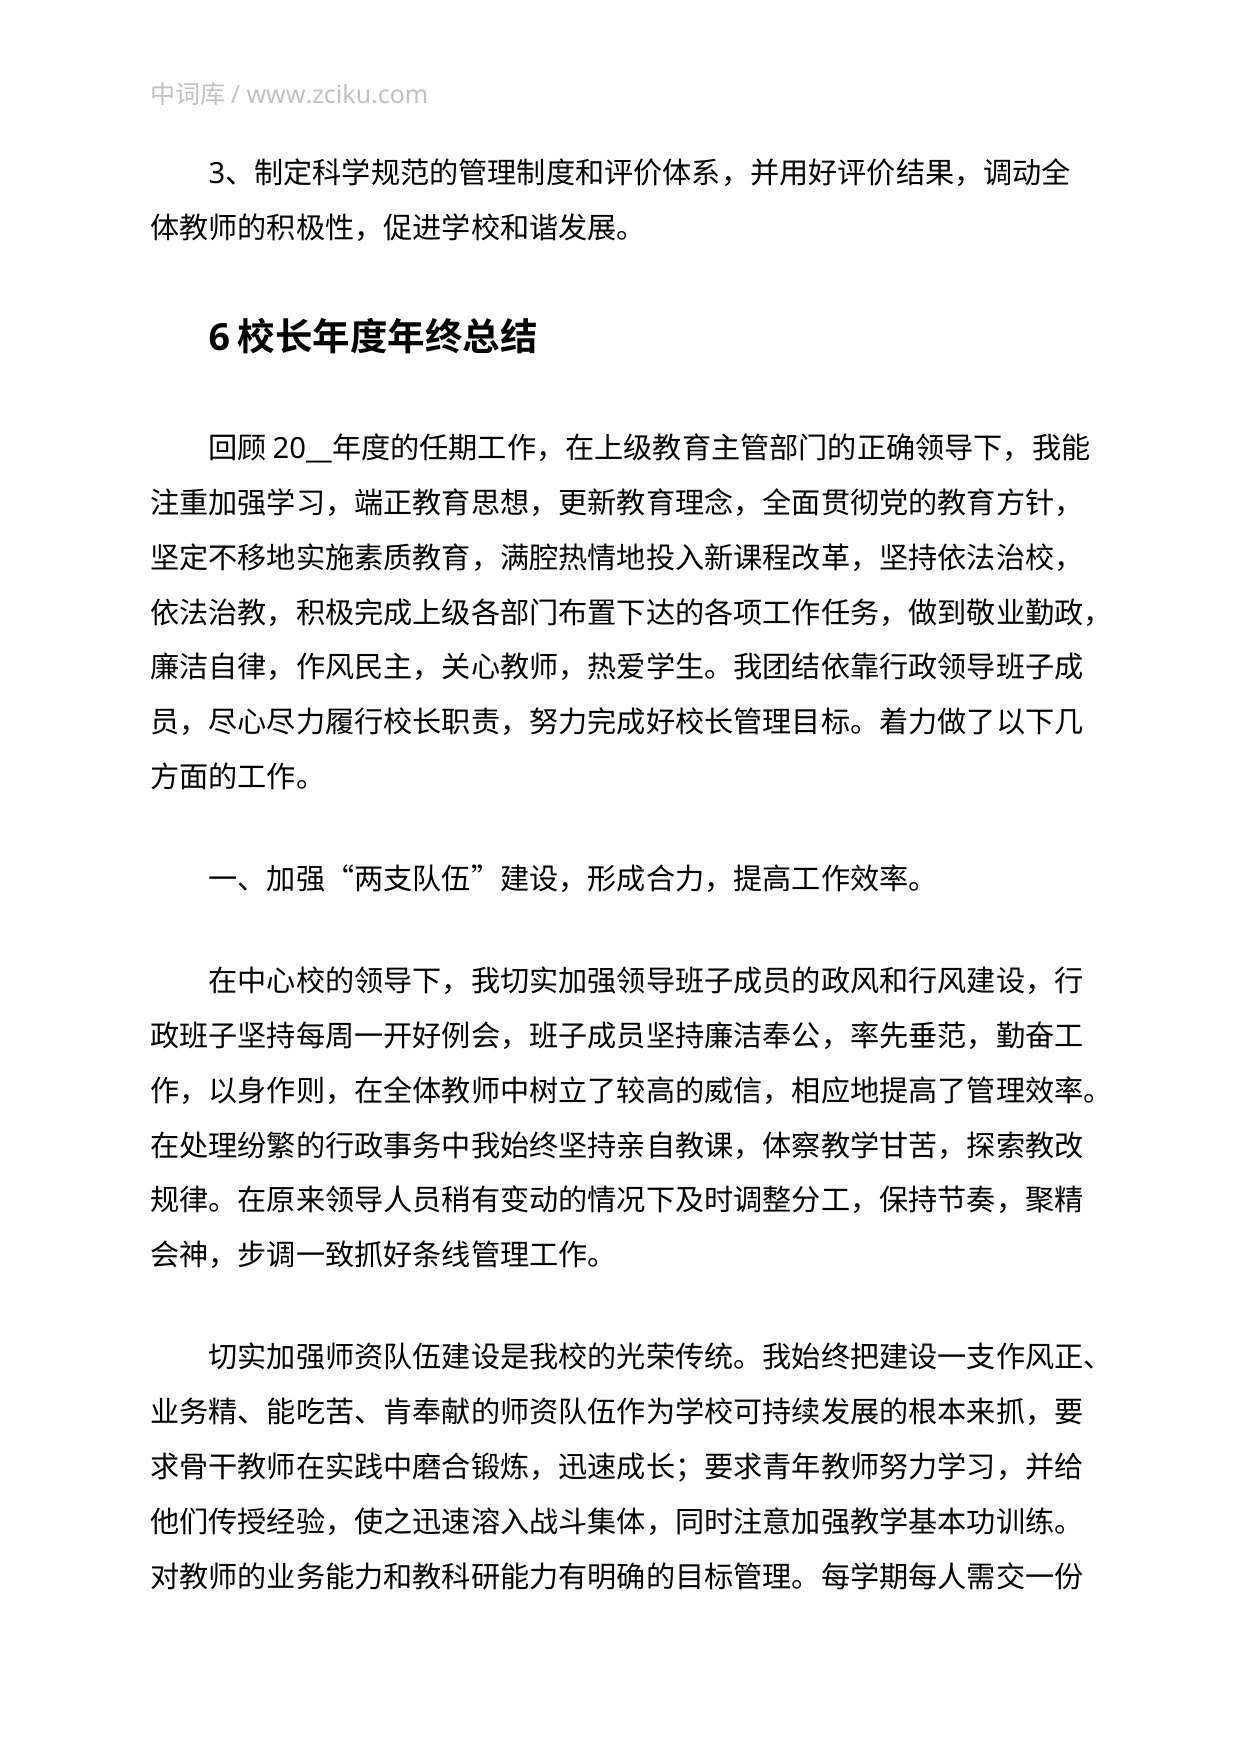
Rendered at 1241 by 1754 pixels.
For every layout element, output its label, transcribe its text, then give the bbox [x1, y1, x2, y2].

text 回顾20__年度的任期工作，在上级教育主管部门的正确领导下，我能注重加强学习，端正教育思想，更新教育理念，全面贯彻党的教育方针，坚定不移地实施素质教育，满腔热情地投入新课程改革，坚持依法治校，依法治教，积极完成上级各部门布置下达的各项工作任务，做到敬业勤政，廉洁自律，作风民主，关心教师，热爱学生。我团结依靠行政领导班子成员，尽心尽力履行校长职责，努力完成好校长管理目标。着力做了以下几方面的工作。 [150, 424, 1090, 796]
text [150, 1334, 1090, 1596]
text 3、制定科学规范的管理制度和评价体系，并用好评价结果，调动全体教师的积极性，促进学校和谐发展。 [150, 150, 1090, 247]
text 在中心校的领导下，我切实加强领导班子成员的政风和行风建设，行政班子坚持每周一开好例会，班子成员坚持廉洁奉公，率先垂范，勤奋工作，以身作则，在全体教师中树立了较高的威信，相应地提高了管理效率。在处理纷繁的行政事务中我始终坚持亲自教课，体察教学甘苦，探索教改规律。在原来领导人员稍有变动的情况下及时调整分工，保持节奏，聚精会神，步调一致抓好条线管理工作。 [150, 957, 1090, 1274]
text 6校长年度年终总结 [150, 307, 1090, 361]
text 一、加强“两支队伍”建设，形成合力，提高工作效率。 [150, 856, 1090, 898]
